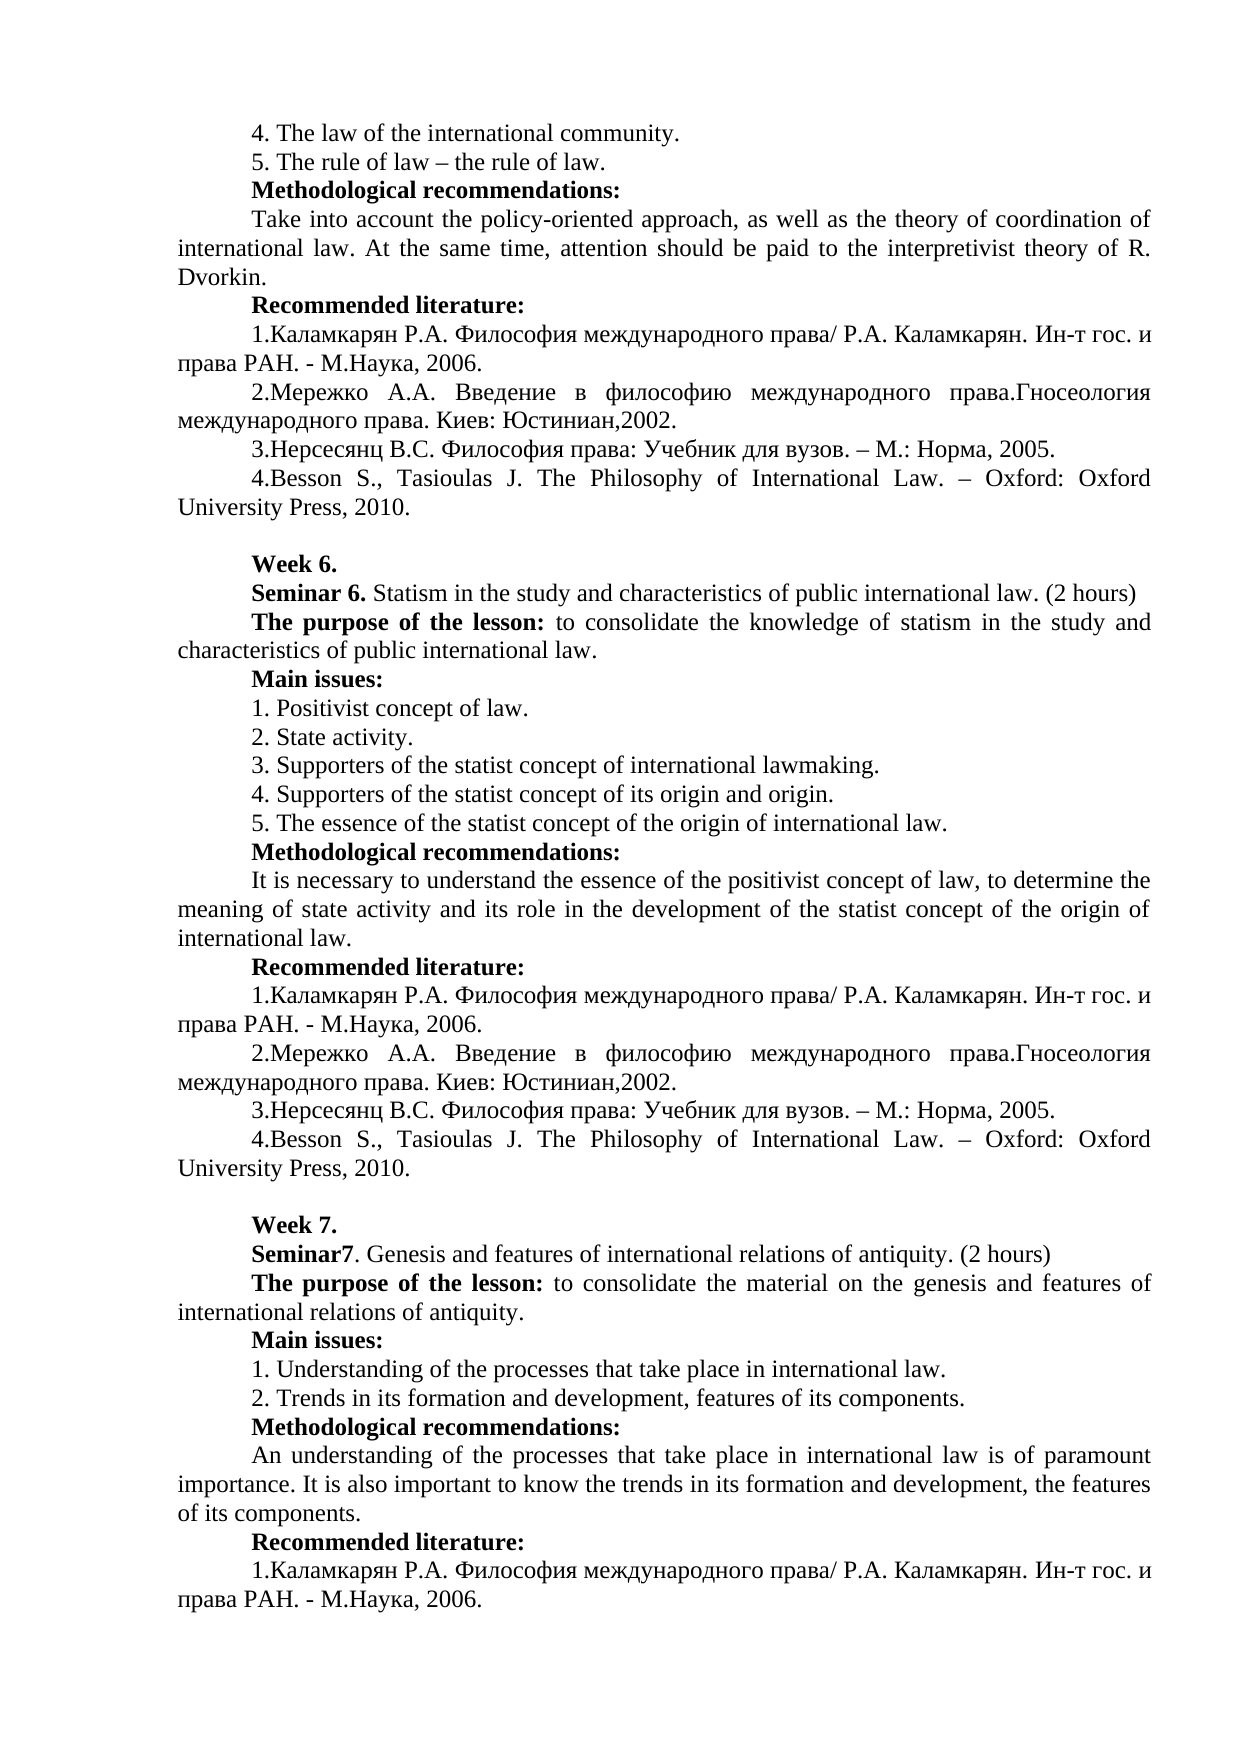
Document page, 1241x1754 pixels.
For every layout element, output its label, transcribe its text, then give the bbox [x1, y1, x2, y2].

text 3.Нерсесянц В.С. Философия права: Учебник для вузов. – М.: Норма, 2005. [177, 1096, 1152, 1124]
text 1. Positivist concept of law. [177, 693, 1152, 722]
text 4.Besson S., Tasioulas J. The Philosophy of International Law. – Oxford: Oxford University Press, 2010. [177, 463, 1152, 521]
text 1.Каламкарян Р.А. Философия международного права/ Р.А. Каламкарян. Ин-т гос. и права РАН. - М.Наука, 2006. [177, 981, 1152, 1038]
text 1.Каламкарян Р.А. Философия международного права/ Р.А. Каламкарян. Ин-т гос. и права РАН. - М.Наука, 2006. [177, 319, 1152, 377]
text Methodological recommendations: [177, 1412, 1152, 1441]
text Seminar7. Genesis and features of international relations of antiquity. (2 hours) [177, 1239, 1152, 1268]
text 2.Мережко А.А. Введение в философию международного права.Гносеология международного права. Киев: Юстиниан,2002. [177, 1038, 1152, 1096]
text Take into account the policy-oriented approach, as well as the theory of coordination of international law. At the same time, attention should be paid to the interpretivist theory of R. Dvorkin. [177, 204, 1152, 291]
text Recommended literature: [177, 1527, 1152, 1556]
text Methodological recommendations: [177, 176, 1152, 204]
text Week 7. [177, 1211, 1152, 1239]
text 5. The rule of law – the rule of law. [177, 147, 1152, 176]
text Recommended literature: [177, 291, 1152, 319]
text It is necessary to understand the essence of the positivist concept of law, to determine the meaning of state activity and its role in the development of the statist concept of the origin of international law. [177, 866, 1152, 952]
text Recommended literature: [177, 952, 1152, 981]
text Week 6. [177, 549, 1152, 578]
text The purpose of the lesson: to consolidate the material on the genesis and features of international relations of antiquity. [177, 1268, 1152, 1326]
text 4. Supporters of the statist concept of its origin and origin. [177, 779, 1152, 808]
text 3. Supporters of the statist concept of international lawmaking. [177, 751, 1152, 779]
text The purpose of the lesson: to consolidate the knowledge of statism in the study and characteristics of public international law. [177, 607, 1152, 664]
text 4. The law of the international community. [177, 118, 1152, 147]
text Main issues: [177, 664, 1152, 693]
text 2. Trends in its formation and development, features of its components. [177, 1383, 1152, 1412]
text 4.Besson S., Tasioulas J. The Philosophy of International Law. – Oxford: Oxford University Press, 2010. [177, 1124, 1152, 1182]
text Main issues: [177, 1326, 1152, 1354]
text Methodological recommendations: [177, 837, 1152, 866]
text 2. State activity. [177, 722, 1152, 751]
text 5. The essence of the statist concept of the origin of international law. [177, 808, 1152, 837]
text 1.Каламкарян Р.А. Философия международного права/ Р.А. Каламкарян. Ин-т гос. и права РАН. - М.Наука, 2006. [177, 1556, 1152, 1613]
text 2.Мережко А.А. Введение в философию международного права.Гносеология международного права. Киев: Юстиниан,2002. [177, 377, 1152, 434]
text 1. Understanding of the processes that take place in international law. [177, 1354, 1152, 1383]
text 3.Нерсесянц В.С. Философия права: Учебник для вузов. – М.: Норма, 2005. [177, 434, 1152, 463]
text An understanding of the processes that take place in international law is of paramount importance. It is also important to know the trends in its formation and development, the features of its components. [177, 1441, 1152, 1527]
text Seminar 6. Statism in the study and characteristics of public international law. (2 hours) [177, 578, 1152, 607]
